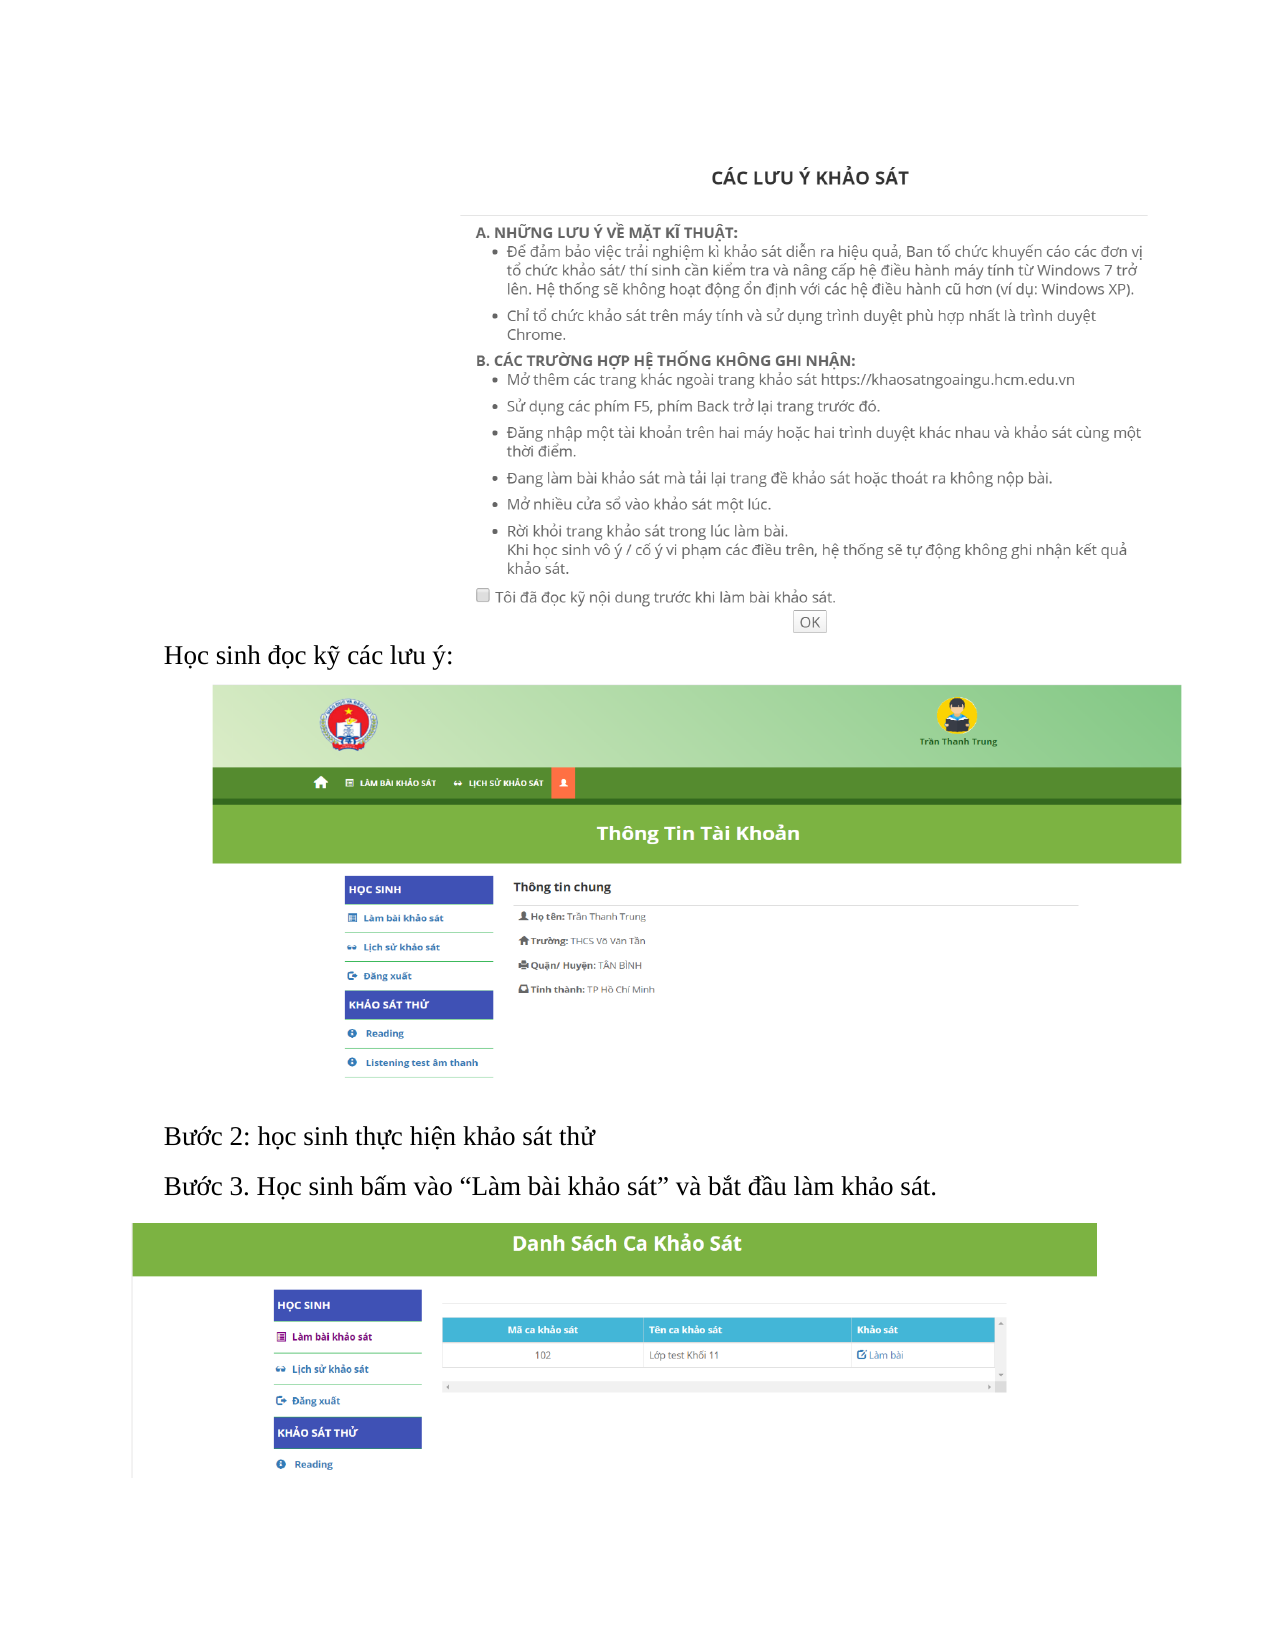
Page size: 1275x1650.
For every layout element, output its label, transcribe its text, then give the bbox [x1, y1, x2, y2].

picture [212, 684, 1182, 1099]
picture [131, 1223, 1097, 1478]
picture [460, 150, 1148, 665]
text Bước 3. Học sinh bấm vào “Làm bài khảo sát” và bắt đầu làm khảo sát. [89, 1170, 1181, 1201]
